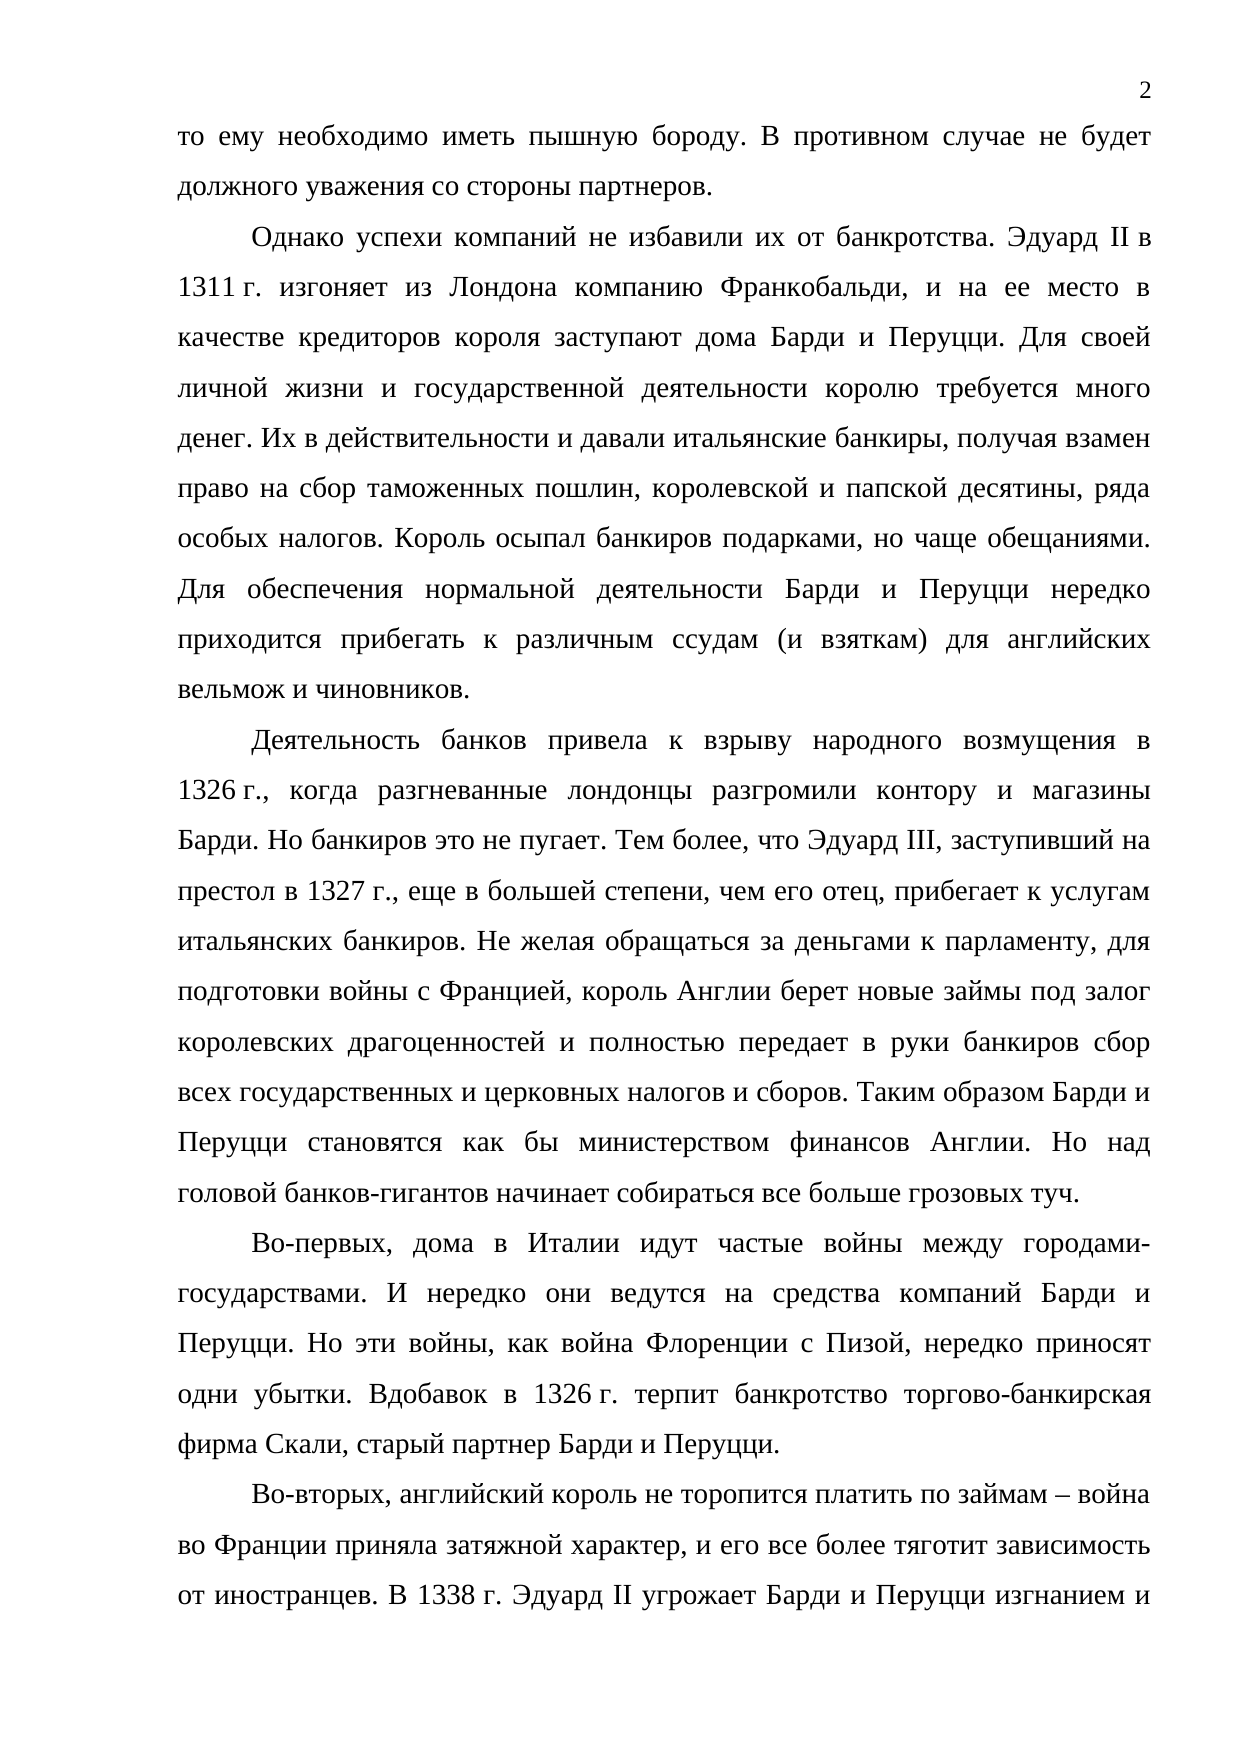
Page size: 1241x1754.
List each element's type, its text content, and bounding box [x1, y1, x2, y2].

text Во-первых, дома в Италии идут частые войны между городами-государствами. И нередко они ведутся на средства компаний Барди и Перуцци. Но эти войны, как война Флоренции с Пизой, нередко приносят одни убытки. Вдобавок в 1326 г. терпит банкротство торгово-банкирская фирма Скали, старый партнер Барди и Перуцци. [177, 1225, 1152, 1460]
text Однако успехи компаний не избавили их от банкротства. Эдуард II в 1311 г. изгоняет из Лондона компанию Франкобальди, и на ее место в качестве кредиторов короля заступают дома Барди и Перуцци. Для своей личной жизни и государственной деятельности королю требуется много денег. Их в действительности и давали итальянские банкиры, получая взамен право на сбор таможенных пошлин, королевской и папской десятины, ряда особых налогов. Король осыпал банкиров подарками, но чаще обещаниями. Для обеспечения нормальной деятельности Барди и Перуцци нередко приходится прибегать к различным ссудам (и взяткам) для английских вельмож и чиновников. [177, 219, 1152, 705]
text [177, 1477, 1152, 1611]
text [177, 118, 1152, 202]
text Деятельность банков привела к взрыву народного возмущения в 1326 г., когда разгневанные лондонцы разгромили контору и магазины Барди. Но банкиров это не пугает. Тем более, что Эдуард III, заступивший на престол в 1327 г., еще в большей степени, чем его отец, прибегает к услугам итальянских банкиров. Не желая обращаться за деньгами к парламенту, для подготовки войны с Францией, король Англии берет новые займы под залог королевских драгоценностей и полностью передает в руки банкиров сбор всех государственных и церковных налогов и сборов. Таким образом Барди и Перуцци становятся как бы министерством финансов Англии. Но над головой банков-гигантов начинает собираться все больше грозовых туч. [177, 722, 1152, 1208]
